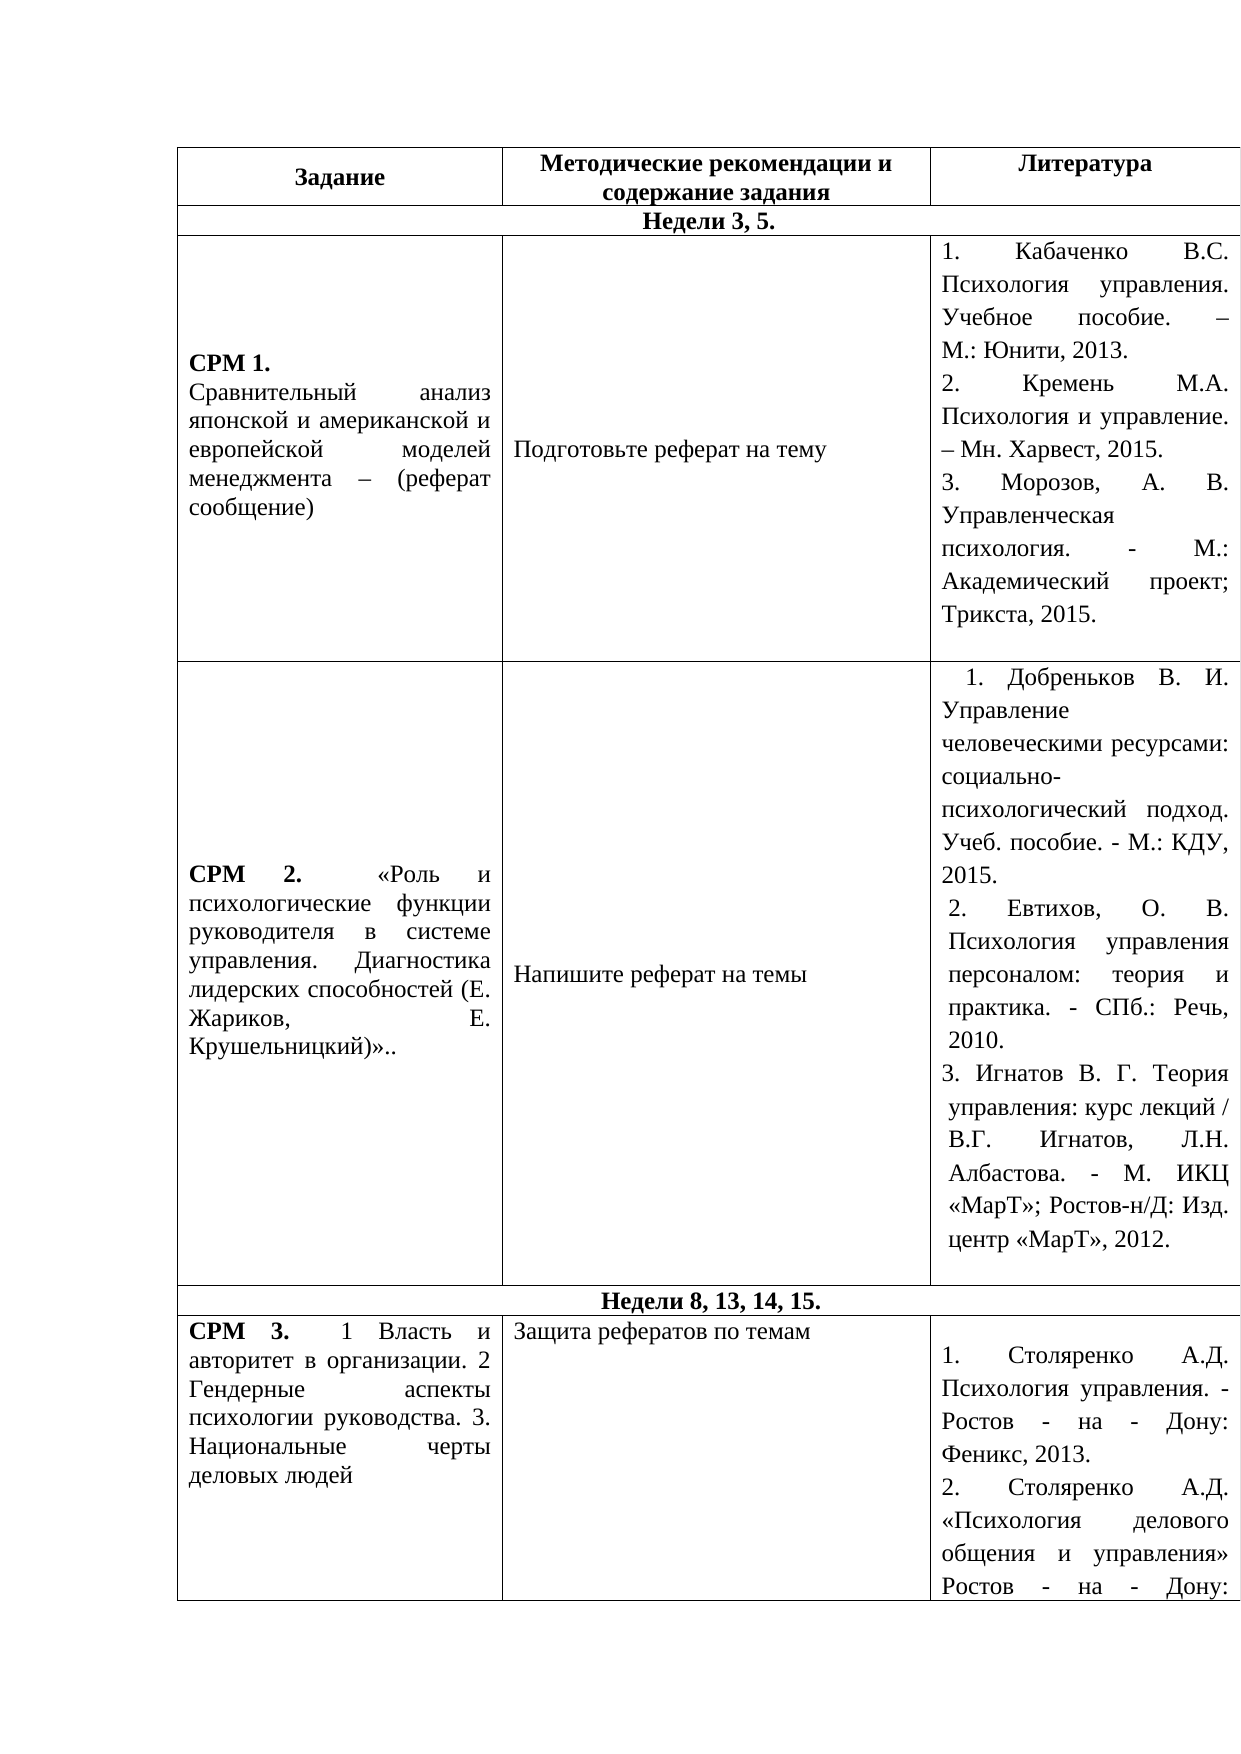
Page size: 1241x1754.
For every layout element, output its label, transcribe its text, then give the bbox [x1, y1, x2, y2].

table_cell Подготовьте реферат на тему [503, 236, 930, 661]
table_cell 1. Добреньков В. И. Управление человеческими ресурсами: социально-психологический подход. Учеб. пособие. - М.: КДУ, 2015. 2. Евтихов, О. В. Психология управления персоналом: теория и практика. - СПб.: Речь, 2010. 3. Игнатов В. Г. Теория управления: курс лекций / В.Г. Игнатов, Л.Н. Албастова. - М. ИКЦ «МарТ»; Ростов-н/Д: Изд. центр «МарТ», 2012. [931, 662, 1240, 1285]
table_header Задание [178, 148, 502, 205]
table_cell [931, 1316, 1240, 1600]
table_header Методические рекомендации и содержание задания [503, 148, 930, 205]
table_cell 1. Кабаченко В.С. Психология управления. Учебное пособие. – М.: Юнити, 2013. 2. Кремень М.А. Психология и управление. – Мн. Харвест, 2015. 3. Морозов, А. В. Управленческая психология. - М.: Академический проект; Трикста, 2015. [931, 236, 1240, 661]
table_header Литература [931, 148, 1240, 205]
table_cell СРМ 2. «Роль и психологические функции руководителя в системе управления. Диагностика лидерских способностей (Е. Жариков, Е. Крушельницкий)».. [178, 662, 502, 1285]
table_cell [178, 1316, 502, 1600]
table_cell Недели 8, 13, 14, 15. [178, 1286, 1240, 1315]
table_cell Напишите реферат на темы [503, 662, 930, 1285]
table_cell СРМ 1. Сравнительный анализ японской и американской и европейской моделей менеджмента – (реферат сообщение) [178, 236, 502, 661]
table_cell Недели 3, 5. [178, 206, 1240, 235]
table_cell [503, 1316, 930, 1600]
